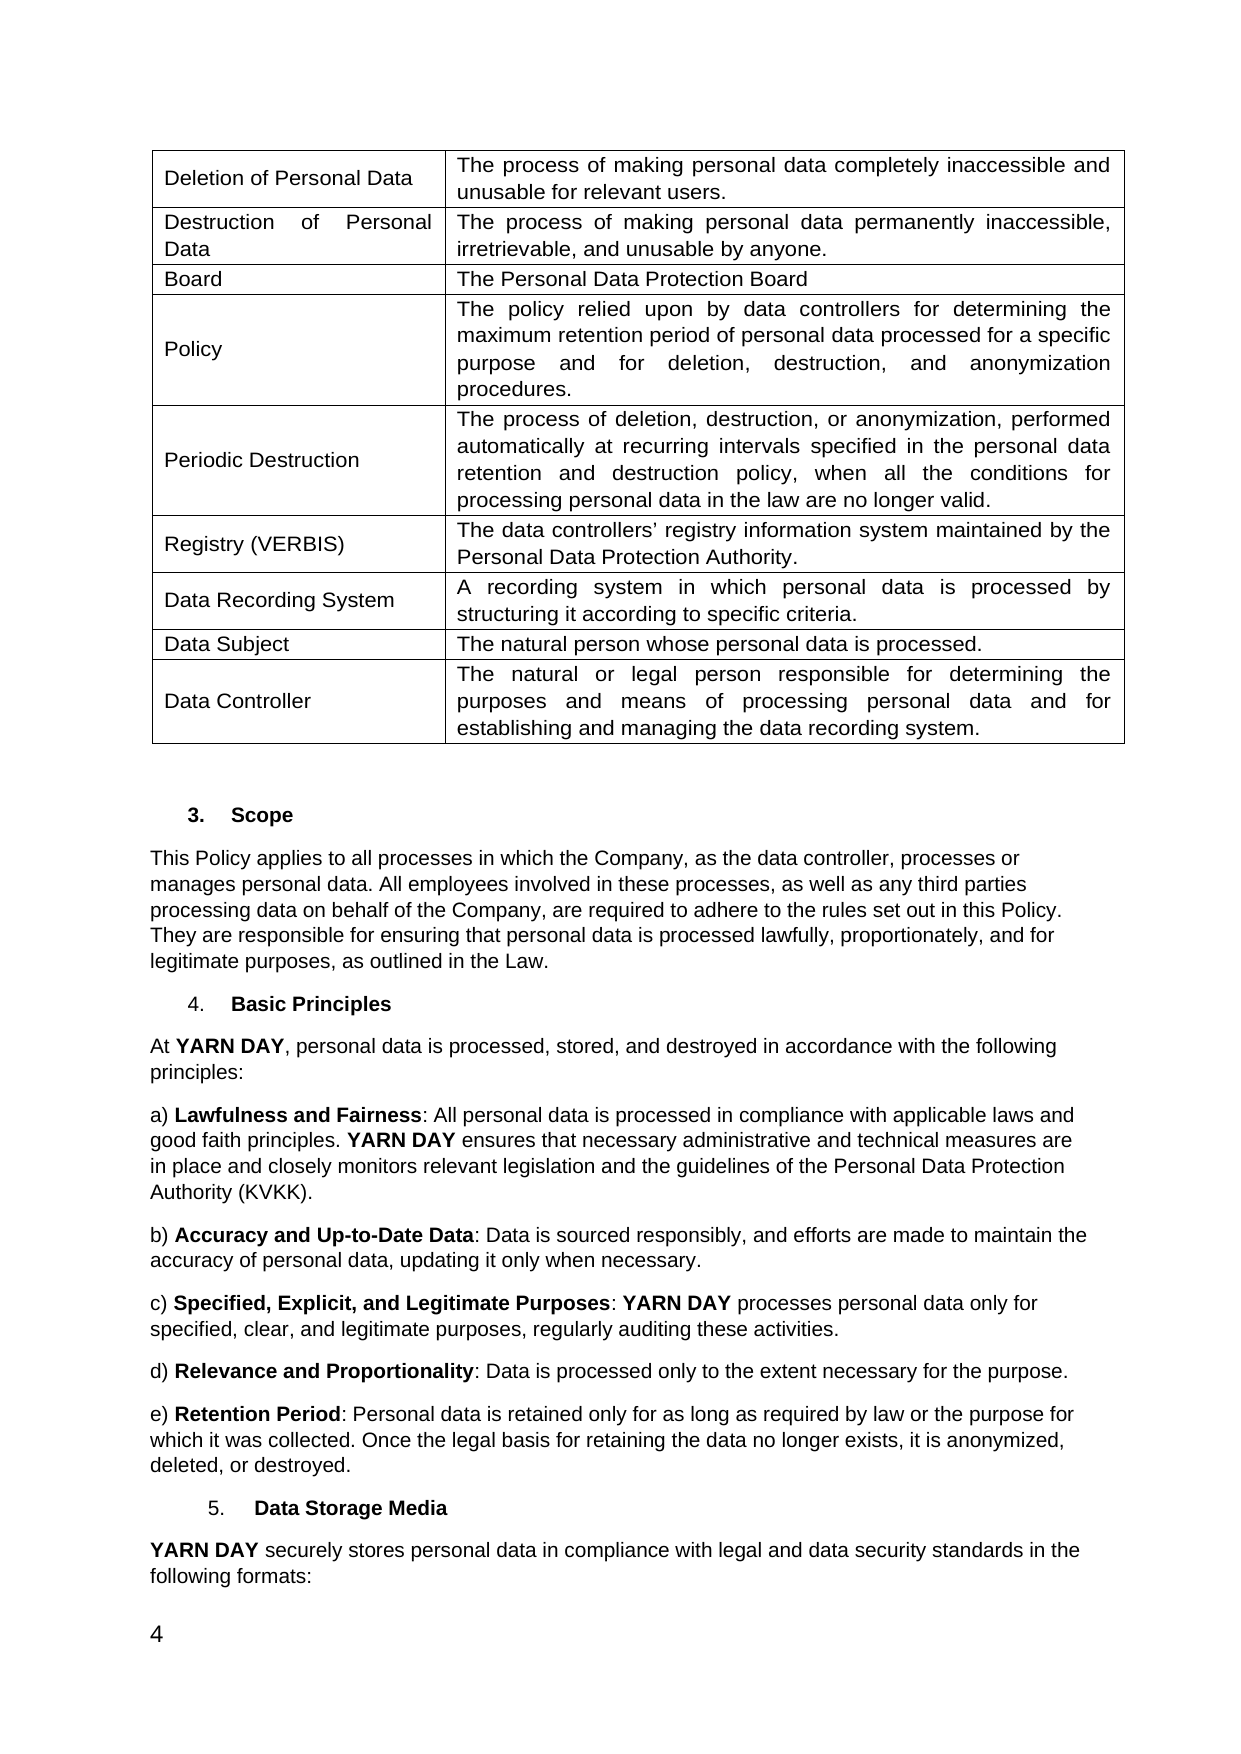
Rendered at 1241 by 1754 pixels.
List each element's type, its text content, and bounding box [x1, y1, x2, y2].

table_cell The process of making personal data permanently inaccessible, irretrievable, and unusable by anyone. [446, 208, 1124, 264]
table_cell Data Recording System [153, 573, 445, 629]
table_cell The data controllers’ registry information system maintained by the Personal Data Protection Authority. [446, 516, 1124, 572]
table_cell Destruction of Personal Data [153, 208, 445, 264]
table_cell Policy [153, 295, 445, 404]
text This Policy applies to all processes in which the Company, as the data controller, processes or manages personal data. All employees involved in these processes, as well as any third parties processing data on behalf of the Company, are required to adhere to the rules set out in this Policy. They are responsible for ensuring that personal data is processed lawfully, proportionately, and for legitimate purposes, as outlined in the Law. [150, 846, 1090, 973]
table_cell The process of deletion, destruction, or anonymization, performed automatically at recurring intervals specified in the personal data retention and destruction policy, when all the conditions for processing personal data in the law are no longer valid. [446, 406, 1124, 515]
table_cell A recording system in which personal data is processed by structuring it according to specific criteria. [446, 573, 1124, 629]
text 5. Data Storage Media [150, 1496, 1090, 1520]
table_cell The natural person whose personal data is processed. [446, 630, 1124, 659]
table_cell The natural or legal person responsible for determining the purposes and means of processing personal data and for establishing and managing the data recording system. [446, 660, 1124, 743]
text a) Lawfulness and Fairness: All personal data is processed in compliance with applicable laws and good faith principles. YARN DAY ensures that necessary administrative and technical measures are in place and closely monitors relevant legislation and the guidelines of the Personal Data Protection Authority (KVKK). [150, 1102, 1090, 1204]
text c) Specified, Explicit, and Legitimate Purposes: YARN DAY processes personal data only for specified, clear, and legitimate purposes, regularly auditing these activities. [150, 1291, 1090, 1341]
text At YARN DAY, personal data is processed, stored, and destroyed in accordance with the following principles: [150, 1034, 1090, 1084]
table_cell The process of making personal data completely inaccessible and unusable for relevant users. [446, 151, 1124, 207]
table_cell The Personal Data Protection Board [446, 265, 1124, 294]
text YARN DAY securely stores personal data in compliance with legal and data security standards in the following formats: [150, 1538, 1090, 1588]
table_cell The policy relied upon by data controllers for determining the maximum retention period of personal data processed for a specific purpose and for deletion, destruction, and anonymization procedures. [446, 295, 1124, 404]
list Basic Principles [187, 992, 1090, 1016]
table_cell Data Controller [153, 660, 445, 743]
table_cell Board [153, 265, 445, 294]
text d) Relevance and Proportionality: Data is processed only to the extent necessary for the purpose. [150, 1359, 1090, 1383]
table_cell Registry (VERBIS) [153, 516, 445, 572]
text e) Retention Period: Personal data is retained only for as long as required by law or the purpose for which it was collected. Once the legal basis for retaining the data no longer exists, it is anonymized, deleted, or destroyed. [150, 1402, 1090, 1477]
table_cell Data Subject [153, 630, 445, 659]
list Scope [187, 803, 1090, 827]
table_cell Deletion of Personal Data [153, 151, 445, 207]
table_cell Periodic Destruction [153, 406, 445, 515]
text b) Accuracy and Up-to-Date Data: Data is sourced responsibly, and efforts are made to maintain the accuracy of personal data, updating it only when necessary. [150, 1222, 1090, 1272]
